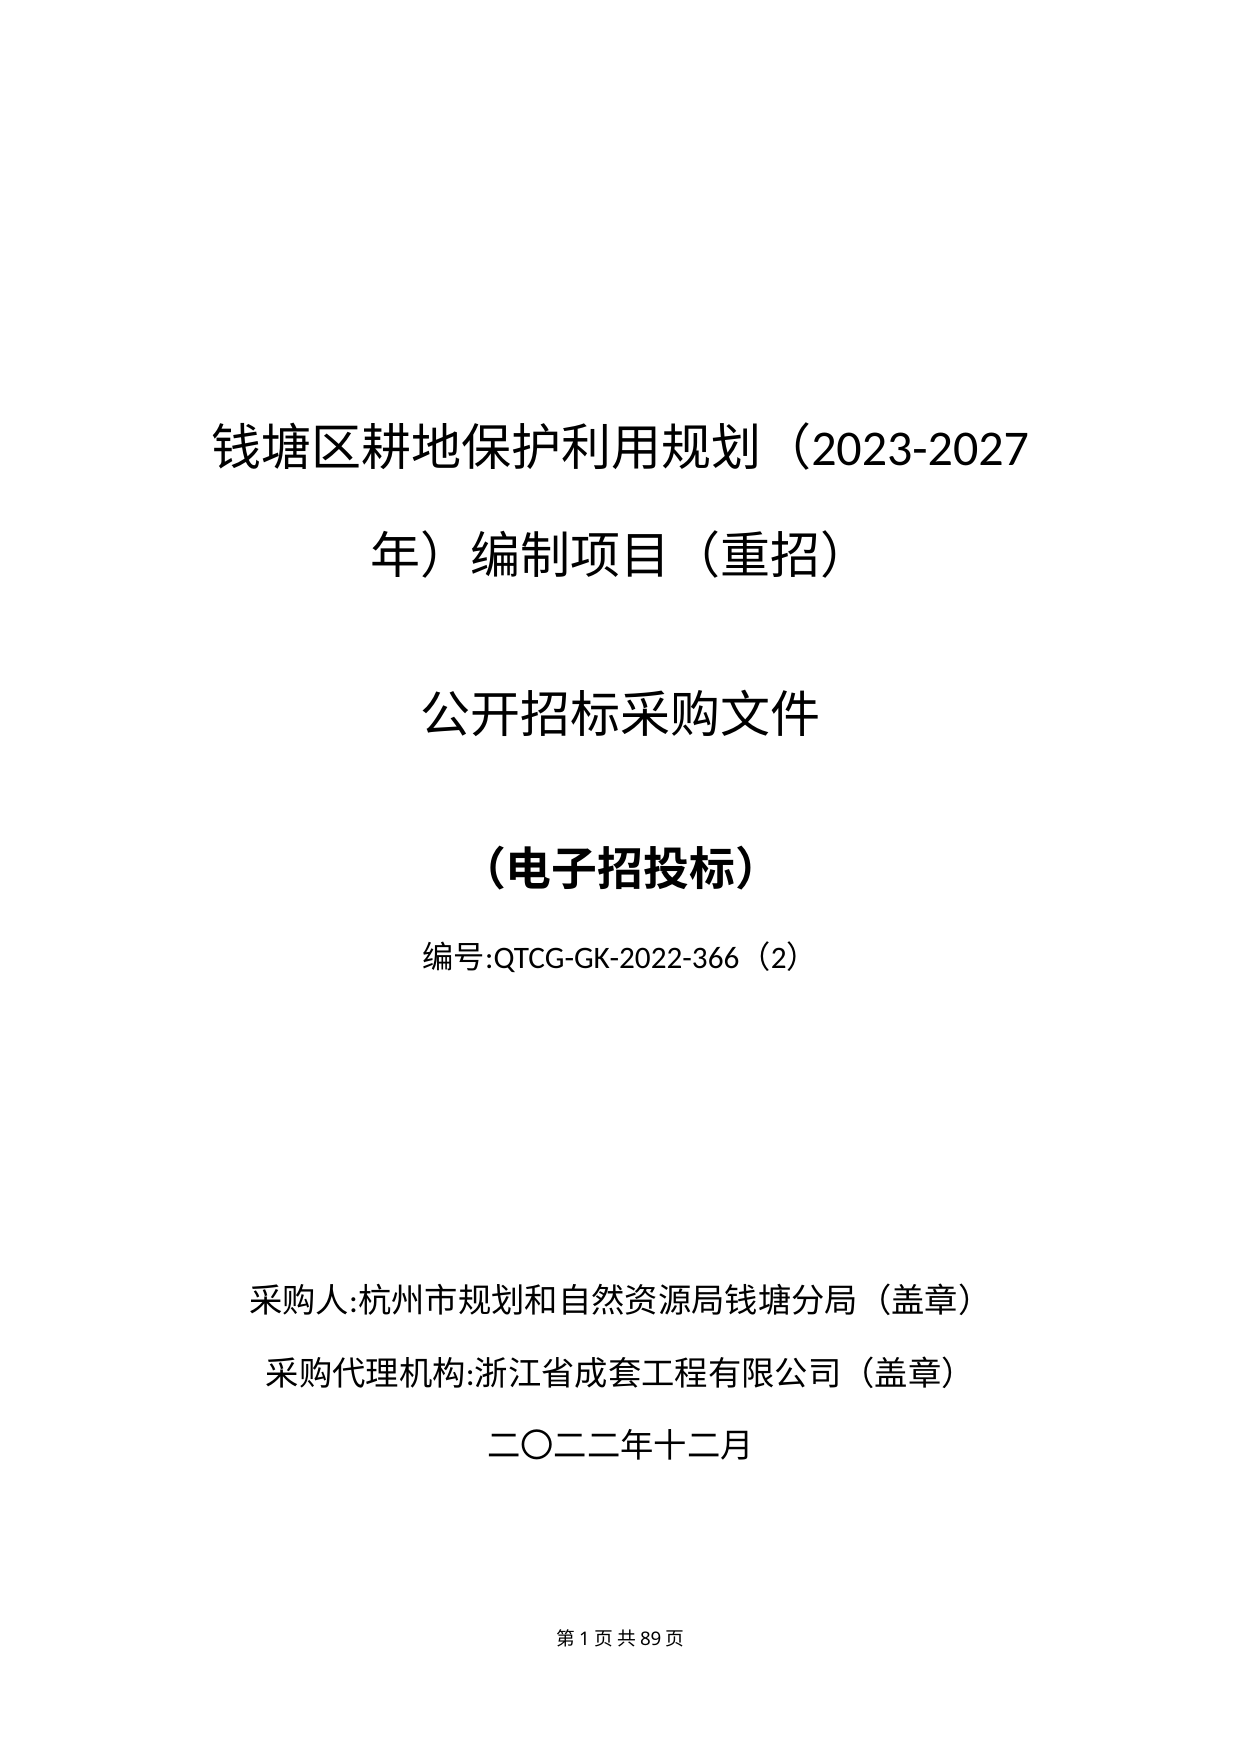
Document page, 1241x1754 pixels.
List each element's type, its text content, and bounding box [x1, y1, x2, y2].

text 采购代理机构:浙江省成套工程有限公司（盖章） [159, 1347, 1081, 1395]
text 钱塘区耕地保护利用规划（2023-2027年）编制项目（重招） [159, 407, 1081, 588]
text 公开招标采购文件 [159, 674, 1081, 746]
text 采购人:杭州市规划和自然资源局钱塘分局（盖章） [159, 1274, 1081, 1322]
text 二〇二二年十二月 [159, 1419, 1081, 1467]
text 编号:QTCG-GK-2022-366（2） [159, 932, 1081, 977]
text （电子招投标） [159, 832, 1081, 899]
